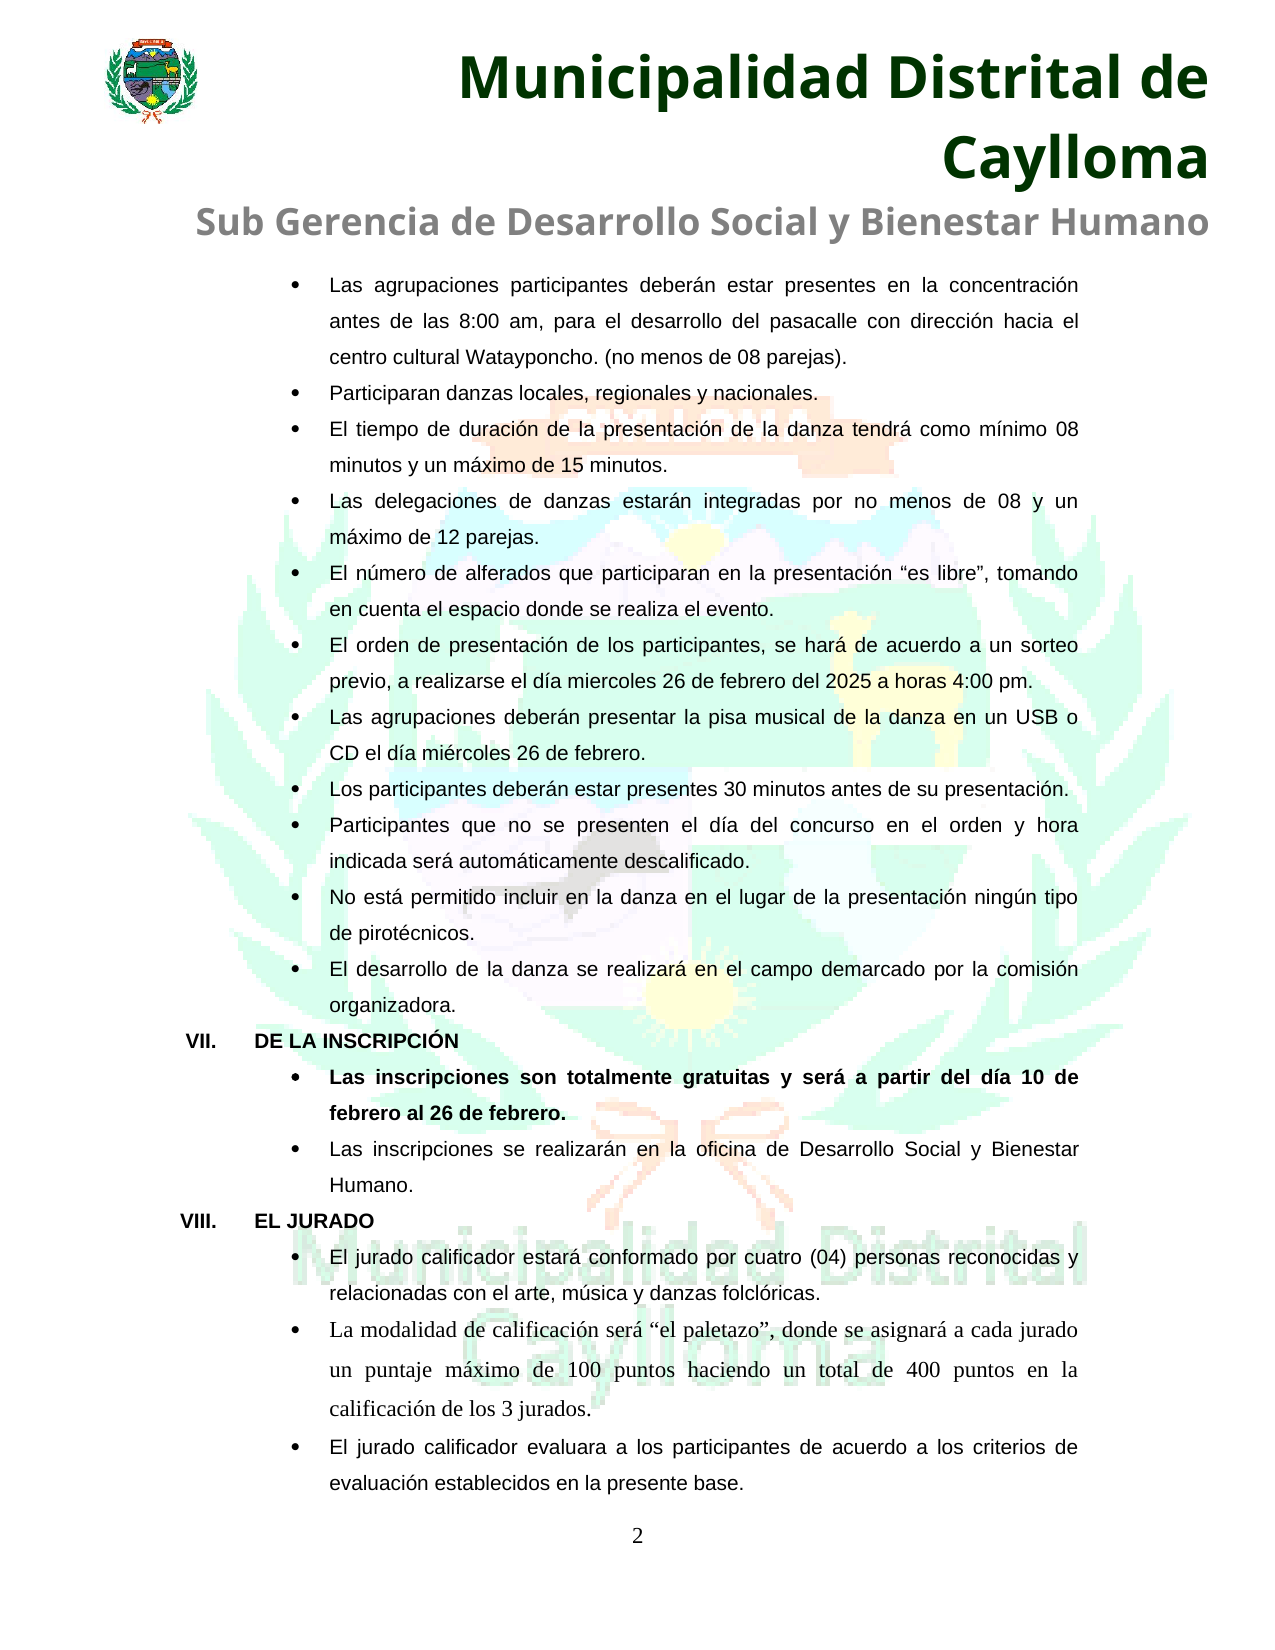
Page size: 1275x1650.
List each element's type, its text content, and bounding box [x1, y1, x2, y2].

picture [103, 38, 198, 123]
list El desarrollo de la danza se realizará en el campo demarcado por la comisión organizadora. [292, 957, 1080, 1017]
list Las inscripciones se realizarán en la oficina de Desarrollo Social y Bienestar Humano. [292, 1137, 1080, 1197]
list El jurado calificador evaluara a los participantes de acuerdo a los criterios de evaluación establecidos en la presente base. [292, 1435, 1080, 1495]
list Los participantes deberán estar presentes 30 minutos antes de su presentación. [292, 777, 1080, 801]
list El tiempo de duración de la presentación de la danza tendrá como mínimo 08 minutos y un máximo de 15 minutos. [292, 417, 1080, 477]
list El orden de presentación de los participantes, se hará de acuerdo a un sorteo previo, a realizarse el día miercoles 26 de febrero del 2025 a horas 4:00 pm. [292, 633, 1080, 693]
list EL JURADO [217, 1209, 1080, 1233]
list Participaran danzas locales, regionales y nacionales. [292, 381, 1080, 405]
list La modalidad de calificación será “el paletazo”, donde se asignará a cada jurado un puntaje máximo de 100 puntos haciendo un total de 400 puntos en la calificación de los 3 jurados. [292, 1317, 1080, 1422]
list Las agrupaciones deberán presentar la pisa musical de la danza en un USB o CD el día miércoles 26 de febrero. [292, 705, 1080, 765]
list Las agrupaciones participantes deberán estar presentes en la concentración antes de las 8:00 am, para el desarrollo del pasacalle con dirección hacia el centro cultural Watayponcho. (no menos de 08 parejas). [292, 273, 1080, 369]
list Las delegaciones de danzas estarán integradas por no menos de 08 y un máximo de 12 parejas. [292, 489, 1080, 549]
list DE LA INSCRIPCIÓN [217, 1029, 1080, 1053]
list No está permitido incluir en la danza en el lugar de la presentación ningún tipo de pirotécnicos. [292, 885, 1080, 945]
list Participantes que no se presenten el día del concurso en el orden y hora indicada será automáticamente descalificado. [292, 813, 1080, 873]
list El jurado calificador estará conformado por cuatro (04) personas reconocidas y relacionadas con el arte, música y danzas folclóricas. [292, 1244, 1080, 1304]
list Las inscripciones son totalmente gratuitas y será a partir del día 10 de febrero al 26 de febrero. [292, 1065, 1080, 1125]
list El número de alferados que participaran en la presentación “es libre”, tomando en cuenta el espacio donde se realiza el evento. [292, 561, 1080, 621]
